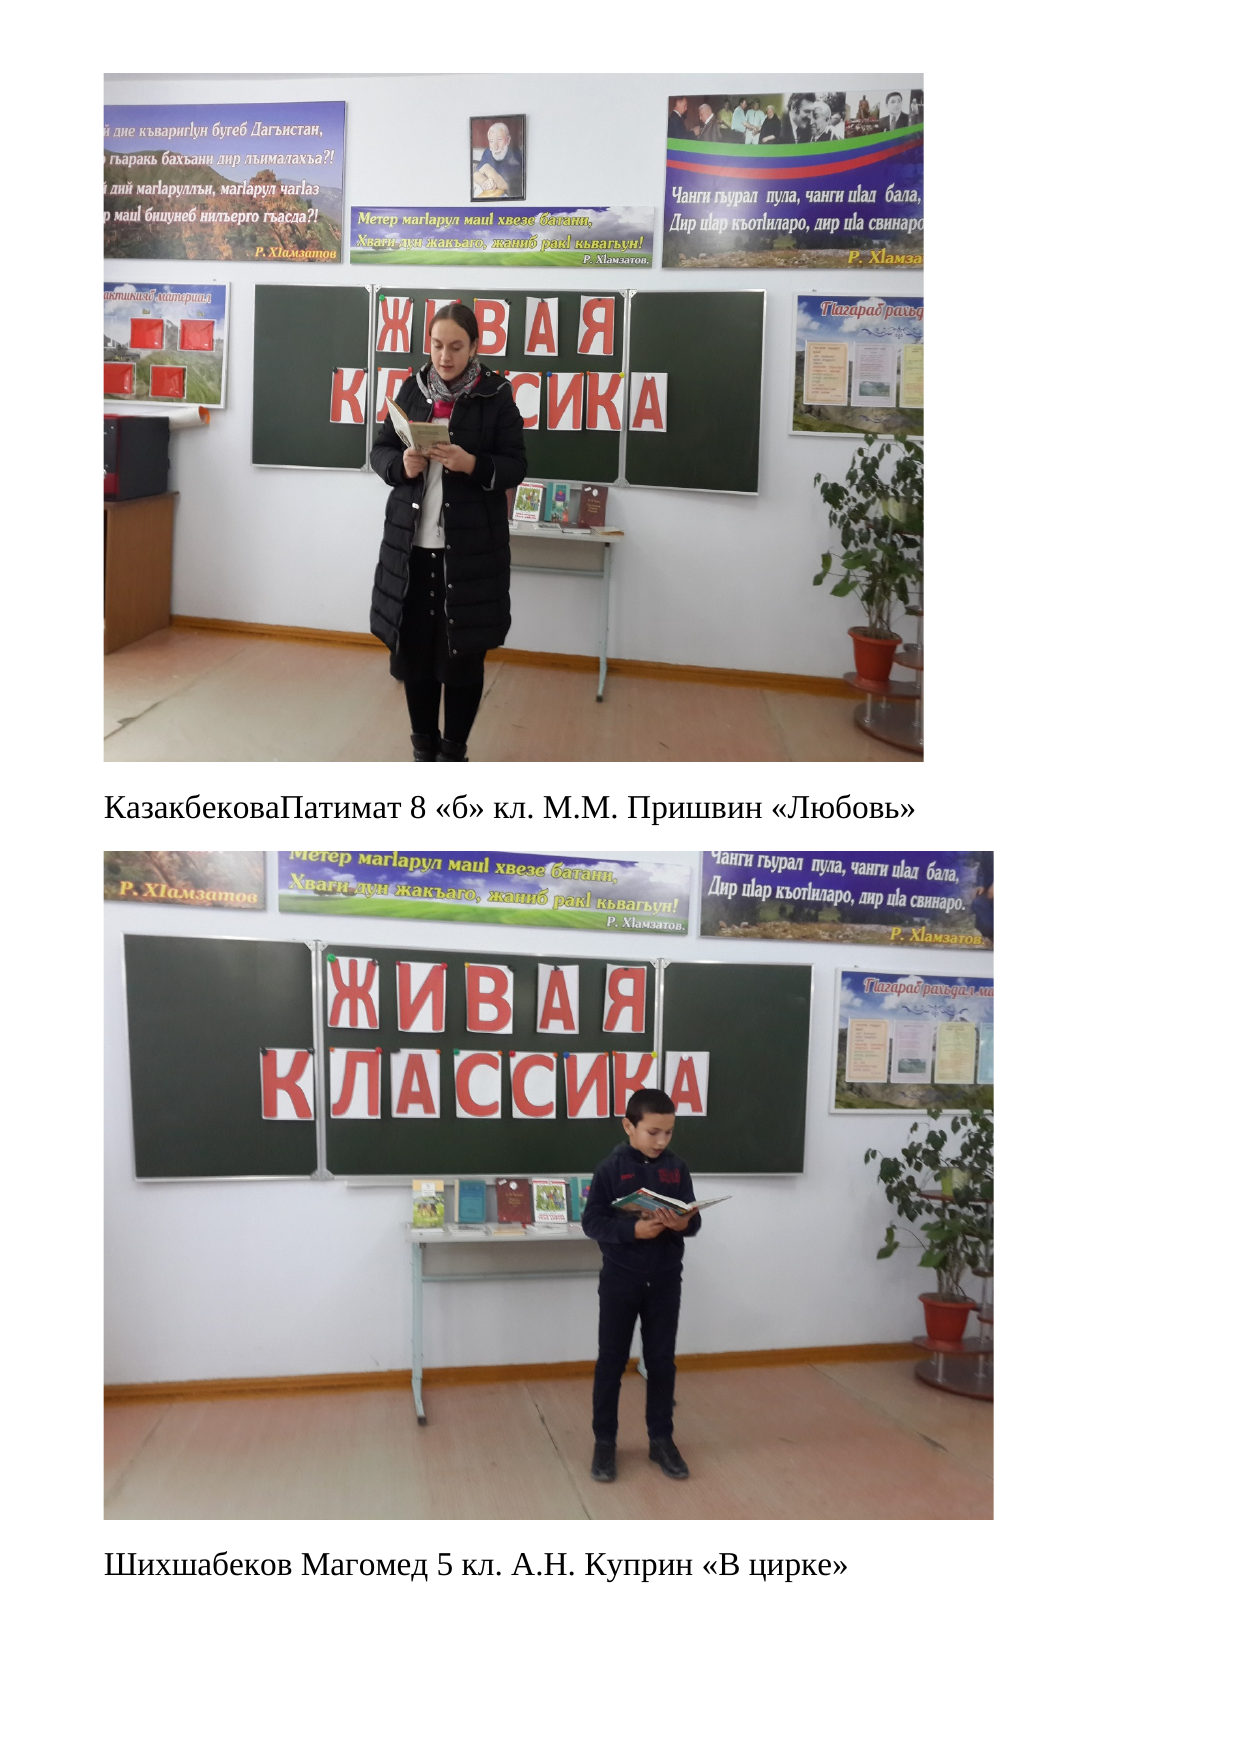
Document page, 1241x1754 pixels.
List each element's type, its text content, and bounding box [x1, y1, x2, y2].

text Шихшабеков Магомед 5 кл. А.Н. Куприн «В цирке» [103, 1544, 1152, 1583]
picture [103, 851, 994, 1520]
picture [103, 73, 924, 762]
text КазакбековаПатимат 8 «б» кл. М.М. Пришвин «Любовь» [103, 787, 1152, 825]
